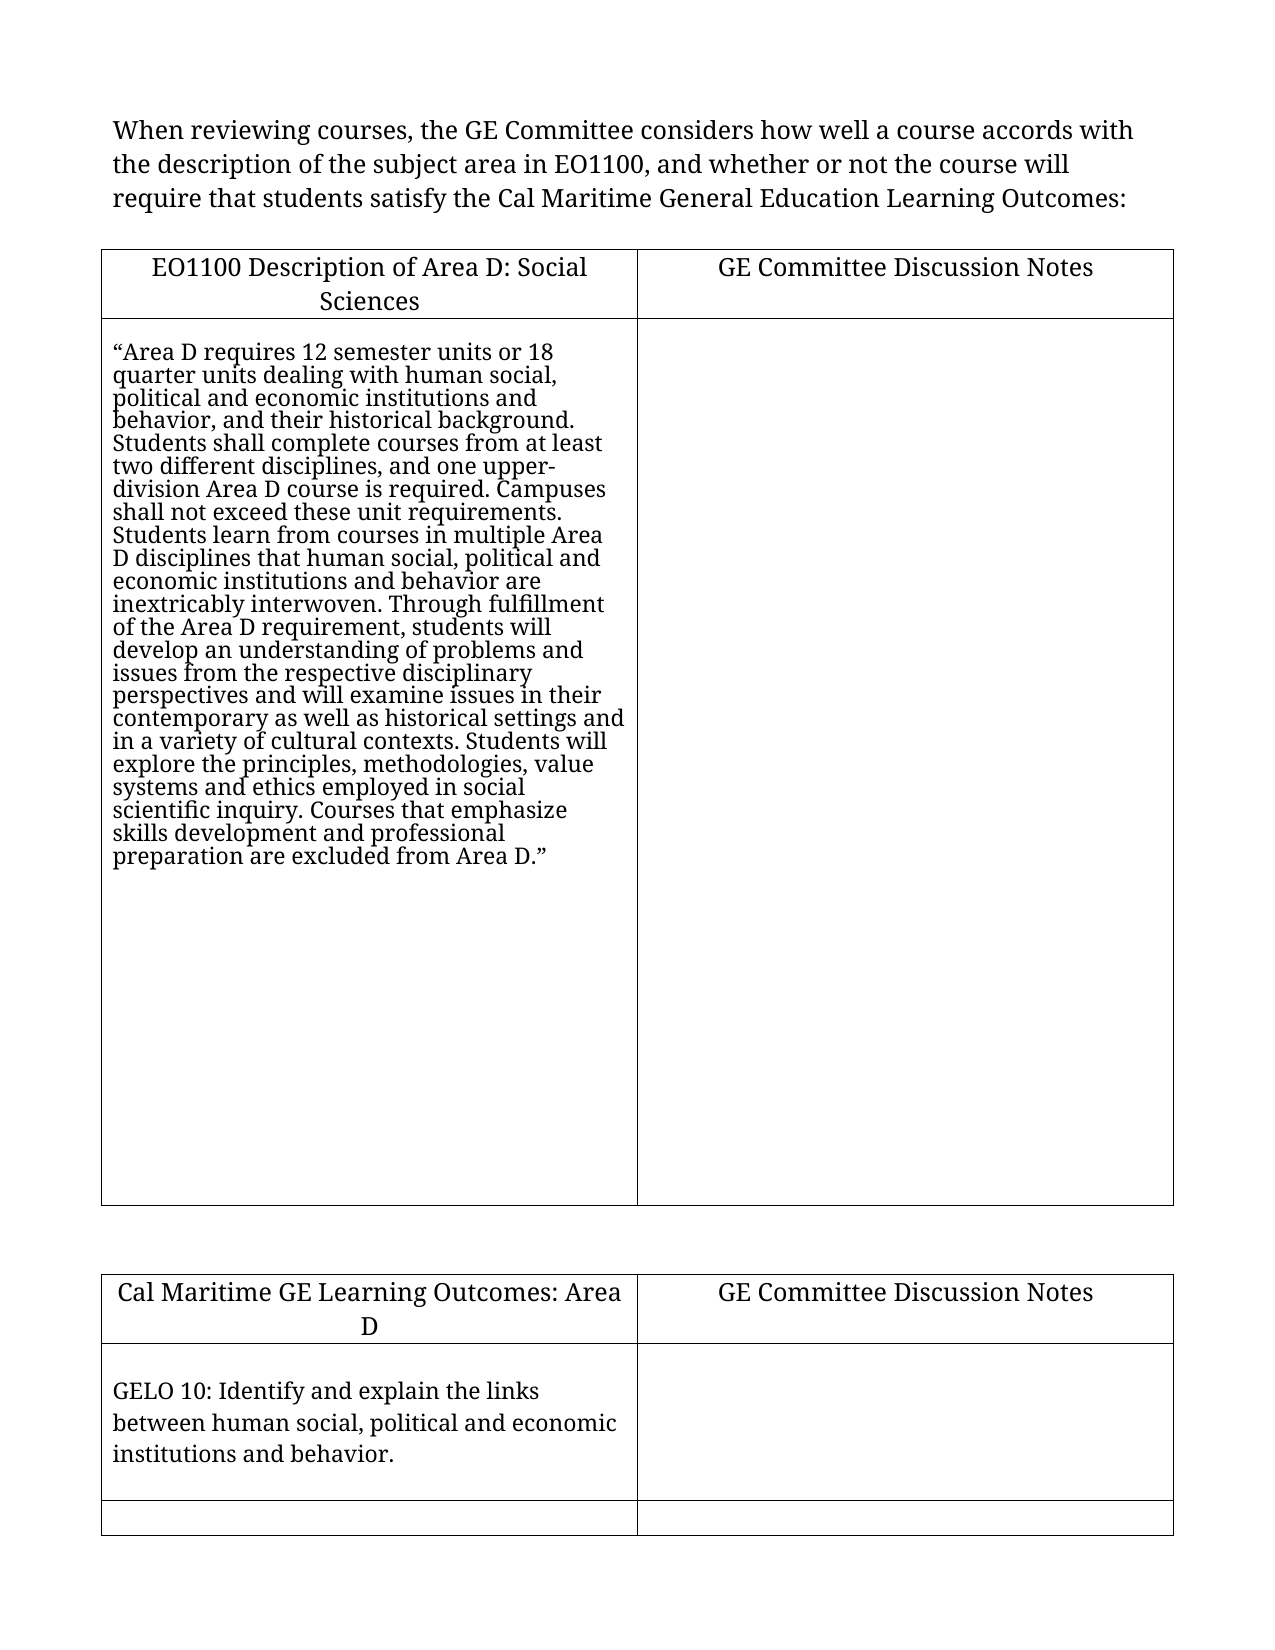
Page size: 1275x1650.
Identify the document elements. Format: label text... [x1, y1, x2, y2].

table_header GE Committee Discussion Notes [638, 1275, 1173, 1343]
table_cell GELO 10: Identify and explain the links between human social, political and economic institutions and behavior. [102, 1344, 637, 1500]
table_cell [638, 1344, 1173, 1500]
table_header EO1100 Description of Area D: Social Sciences [102, 250, 637, 318]
text When reviewing courses, the GE Committee considers how well a course accords with the description of the subject area in EO1100, and whether or not the course will require that students satisfy the Cal Maritime General Education Learning Outcomes: [112, 112, 1162, 215]
table_header Cal Maritime GE Learning Outcomes: Area D [102, 1275, 637, 1343]
table_cell [638, 319, 1173, 1204]
table_header GE Committee Discussion Notes [638, 250, 1173, 318]
table_cell “Area D requires 12 semester units or 18 quarter units dealing with human social, political and economic institutions and behavior, and their historical background. Students shall complete courses from at least two different disciplines, and one upper-division Area D course is required. Campuses shall not exceed these unit requirements. Students learn from courses in multiple Area D disciplines that human social, political and economic institutions and behavior are inextricably interwoven. Through fulfillment of the Area D requirement, students will develop an understanding of problems and issues from the respective disciplinary perspectives and will examine issues in their contemporary as well as historical settings and in a variety of cultural contexts. Students will explore the principles, methodologies, value systems and ethics employed in social scientific inquiry. Courses that emphasize skills development and professional preparation are excluded from Area D.” [102, 319, 637, 1204]
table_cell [102, 1501, 637, 1535]
table_cell [638, 1501, 1173, 1535]
